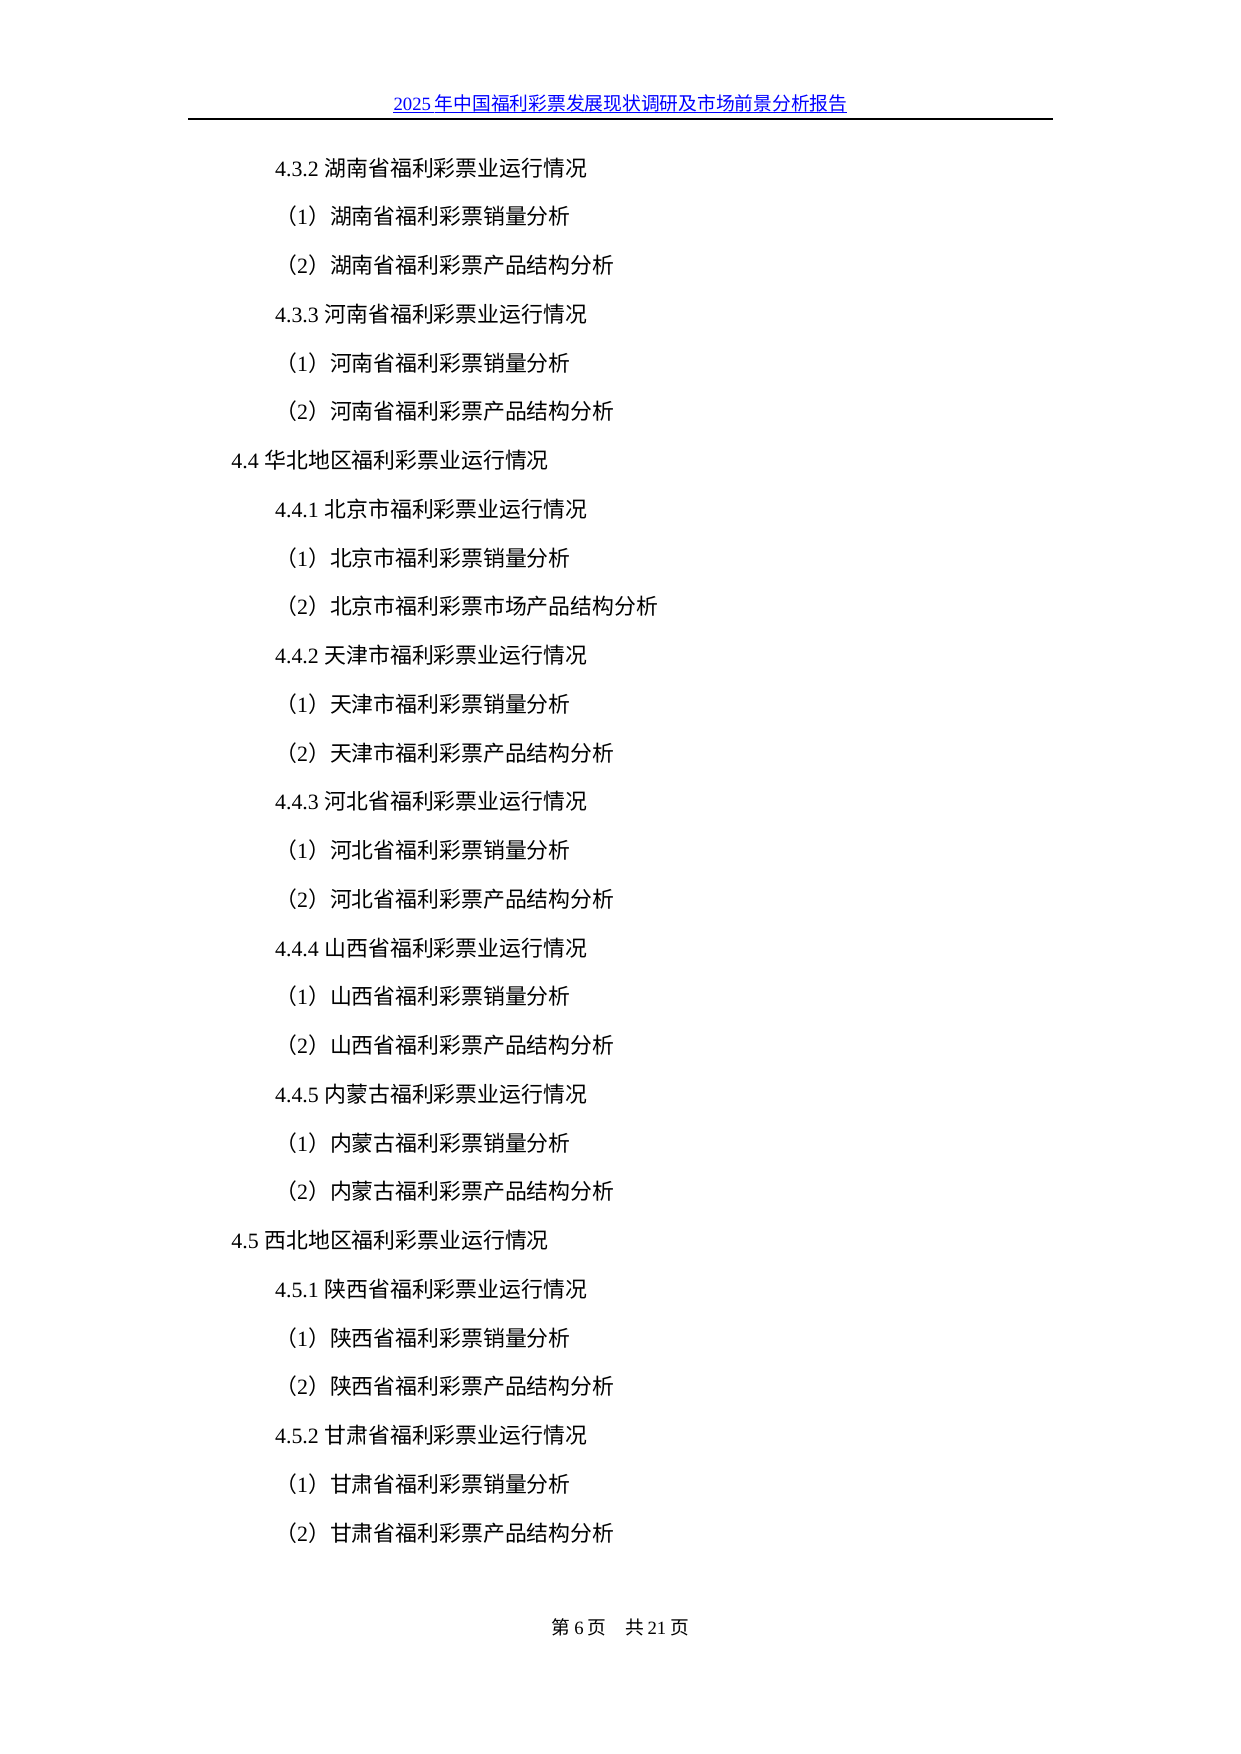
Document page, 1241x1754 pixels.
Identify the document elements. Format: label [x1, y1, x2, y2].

text [187, 150, 1053, 1548]
